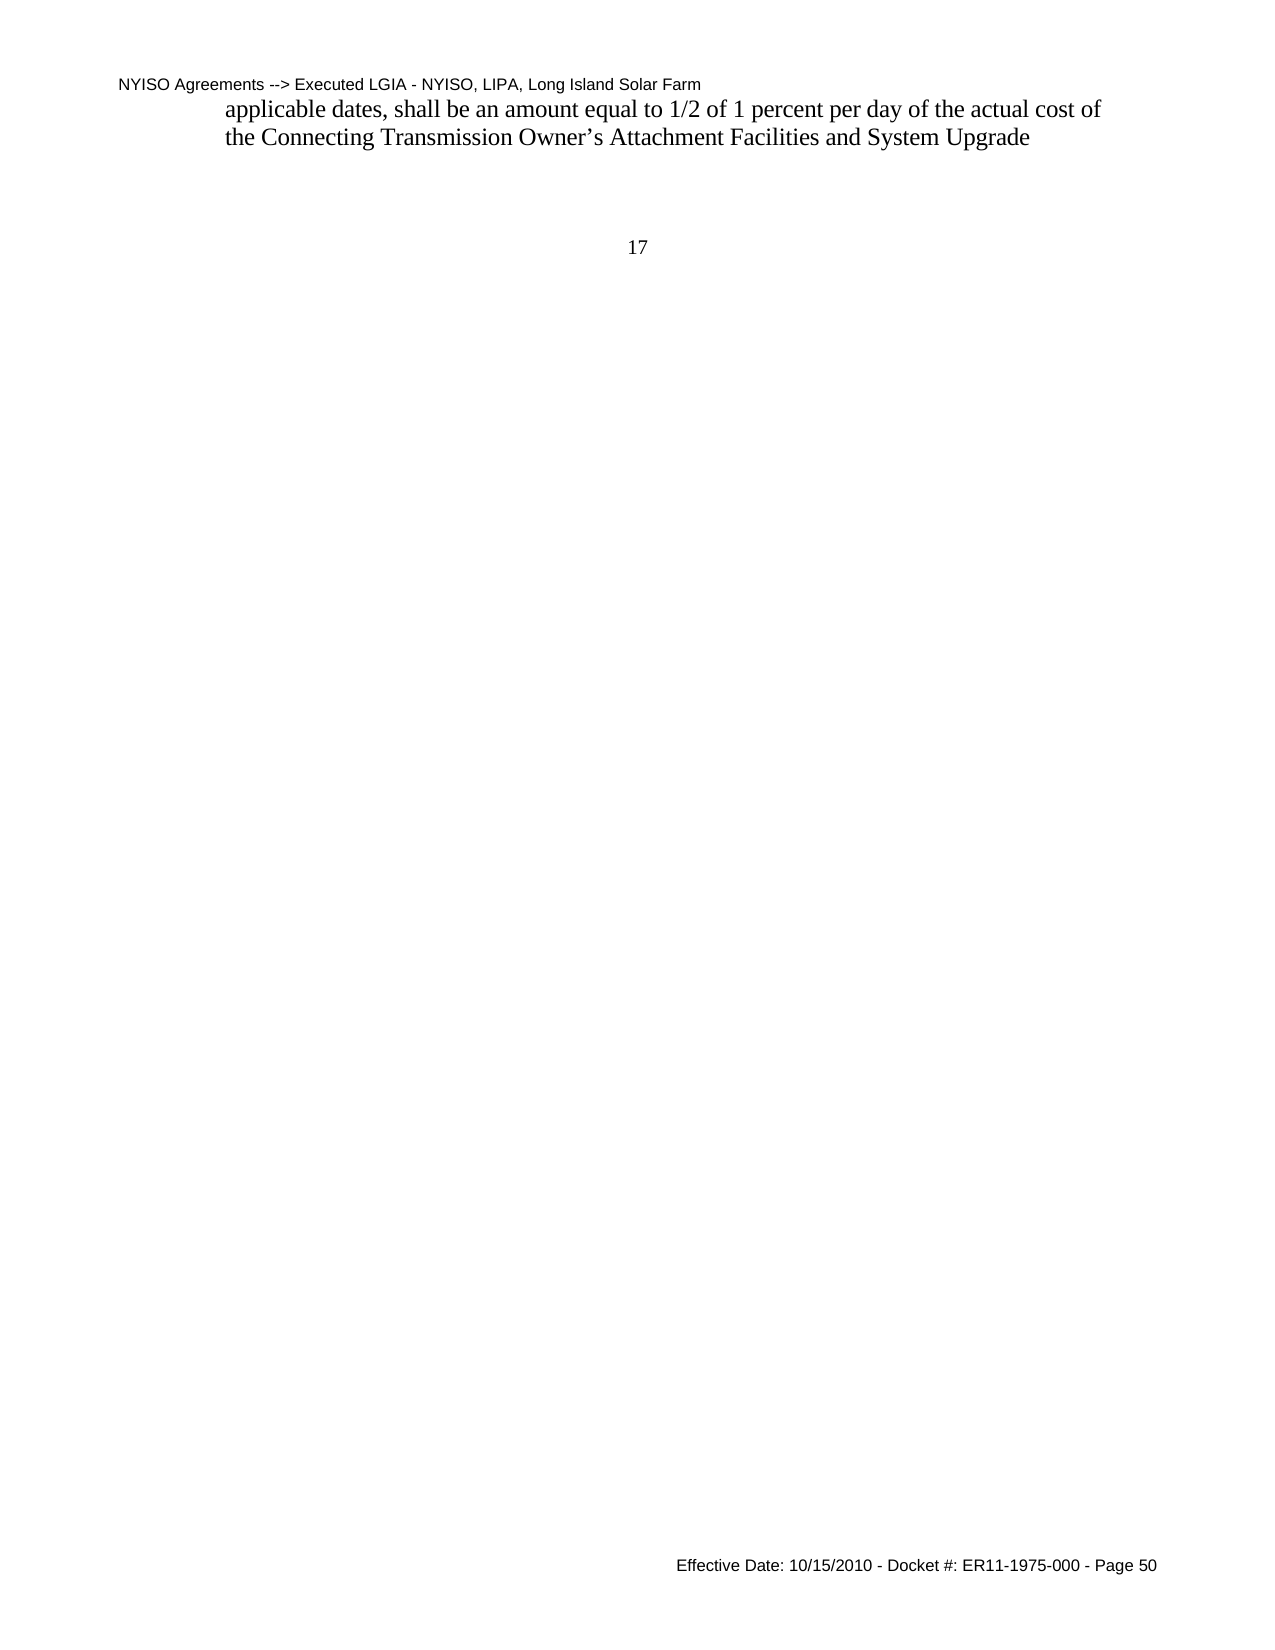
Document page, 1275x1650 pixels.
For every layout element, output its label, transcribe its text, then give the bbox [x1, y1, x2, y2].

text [225, 94, 1140, 152]
text 17 [627, 235, 1275, 259]
